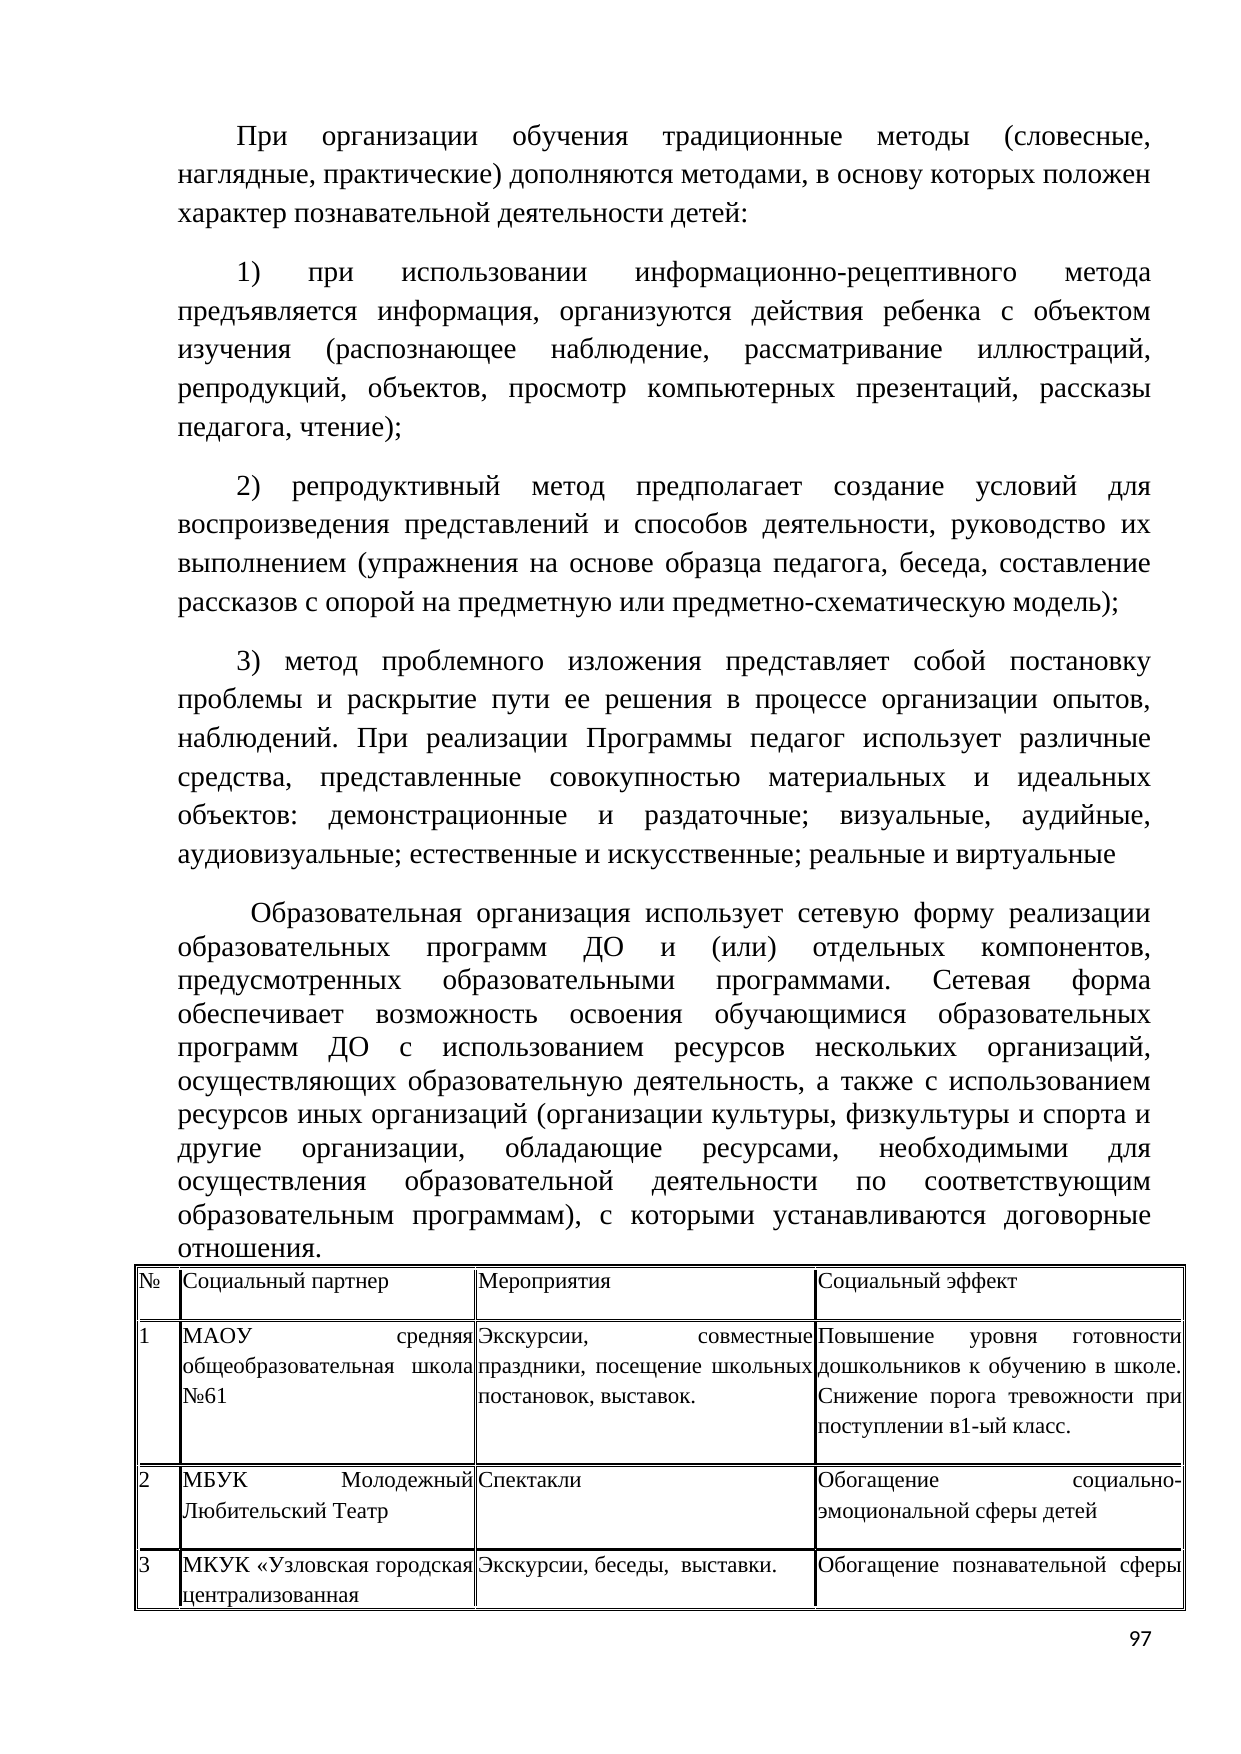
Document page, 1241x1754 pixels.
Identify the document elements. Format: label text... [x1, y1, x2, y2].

table_cell 1 [138, 1319, 179, 1463]
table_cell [180, 1551, 476, 1608]
table_cell Спектакли [477, 1467, 814, 1548]
table_header Социальный эффект [815, 1268, 1183, 1318]
table_cell Повышение уровня готовности дошкольников к обучению в школе. Снижение порога тревожности при поступлении в1-ый класс. [817, 1319, 1183, 1463]
table_cell Экскурсии, совместные праздники, посещение школьных постановок, выставок. [477, 1322, 814, 1463]
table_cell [815, 1548, 1184, 1608]
table_header Мероприятия [476, 1268, 815, 1318]
table_cell 3 [136, 1548, 180, 1608]
table_header № [138, 1266, 180, 1318]
table_cell МБУК Молодежный Любительский Театр [182, 1467, 474, 1548]
table_cell 2 [138, 1463, 179, 1548]
text 3) метод проблемного изложения представляет собой постановку проблемы и раскрытие пути ее решения в процессе организации опытов, наблюдений. При реализации Программы педагог использует различные средства, представленные совокупностью материальных и идеальных объектов: демонстрационные и раздаточные; визуальные, аудийные, аудиовизуальные; естественные и искусственные; реальные и виртуальные [177, 643, 1152, 869]
table_cell Обогащение социально-эмоциональной сферы детей [817, 1463, 1183, 1548]
text 2) репродуктивный метод предполагает создание условий для воспроизведения представлений и способов деятельности, руководство их выполнением (упражнения на основе образца педагога, беседа, составление рассказов с опорой на предметную или предметно-схематическую модель); [177, 468, 1152, 617]
table_header Социальный партнер [180, 1268, 476, 1318]
text 1) при использовании информационно-рецептивного метода предъявляется информация, организуются действия ребенка с объектом изучения (распознающее наблюдение, рассматривание иллюстраций, репродукций, объектов, просмотр компьютерных презентаций, рассказы педагога, чтение); [177, 254, 1152, 442]
table_cell МАОУ средняя общеобразовательная школа №61 [182, 1322, 474, 1463]
text При организации обучения традиционные методы (словесные, наглядные, практические) дополняются методами, в основу которых положен характер познавательной деятельности детей: [177, 118, 1152, 229]
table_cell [476, 1551, 815, 1608]
text Образовательная организация использует сетевую форму реализации образовательных программ ДО и (или) отдельных компонентов, предусмотренных образовательными программами. Сетевая форма обеспечивает возможность освоения обучающимися образовательных программ ДО с использованием ресурсов нескольких организаций, осуществляющих образовательную деятельность, а также с использованием ресурсов иных организаций (организации культуры, физкультуры и спорта и другие организации, обладающие ресурсами, необходимыми для осуществления образовательной деятельности по соответствующим образовательным программам), с которыми устанавливаются договорные отношения. [177, 895, 1152, 1264]
